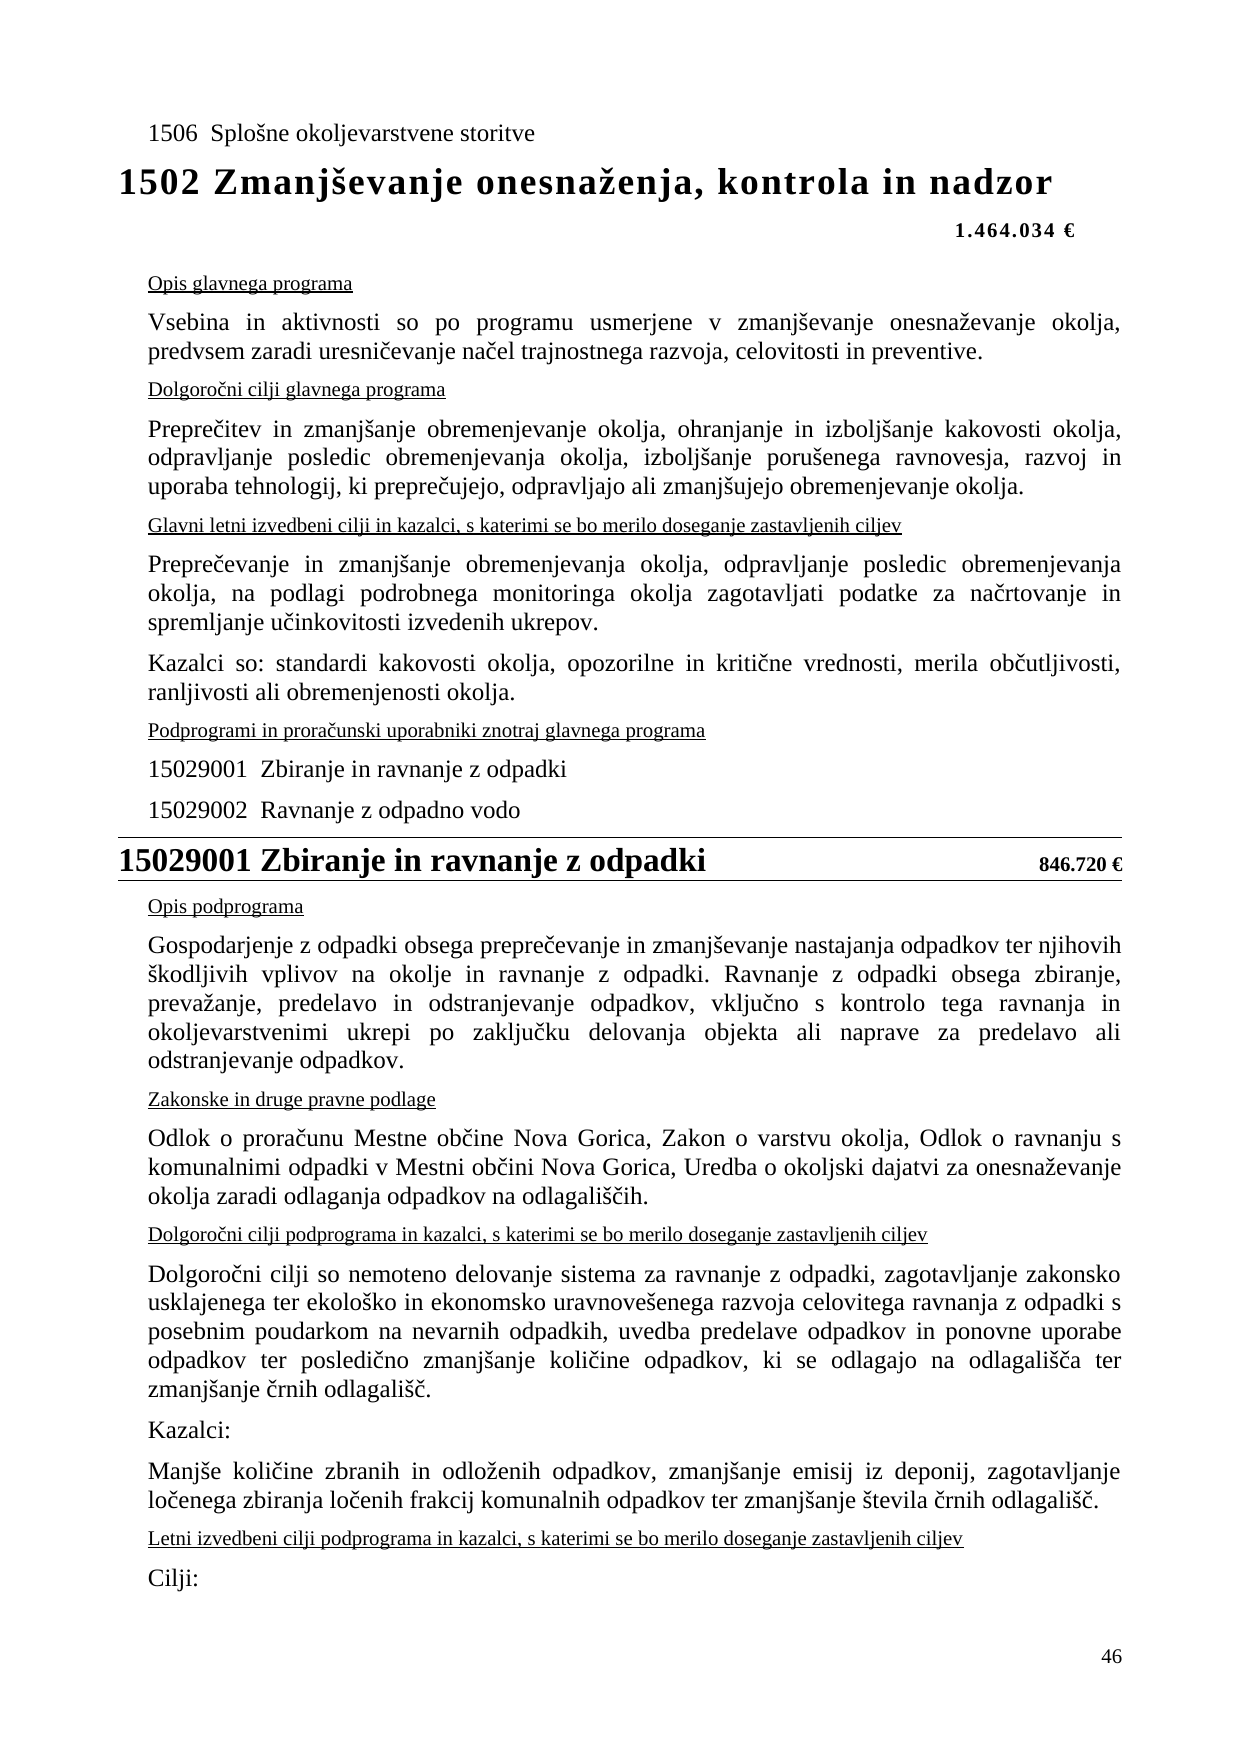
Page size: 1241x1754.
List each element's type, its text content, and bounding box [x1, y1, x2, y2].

text Kazalci so: standardi kakovosti okolja, opozorilne in kritične vrednosti, merila občutljivosti, ranljivosti ali obremenjenosti okolja. [148, 648, 1122, 705]
subtitle Dolgoročni cilji podprograma in kazalci, s katerimi se bo merilo doseganje zastavljenih ciljev [148, 1222, 1122, 1246]
text 15029001 Zbiranje in ravnanje z odpadki [148, 754, 1122, 783]
text Odlok o proračunu Mestne občine Nova Gorica, Zakon o varstvu okolja, Odlok o ravnanju s komunalnimi odpadki v Mestni občini Nova Gorica, Uredba o okoljski dajatvi za onesnaževanje okolja zaradi odlaganja odpadkov na odlagališčih. [148, 1123, 1122, 1209]
subtitle Glavni letni izvedbeni cilji in kazalci, s katerimi se bo merilo doseganje zastavljenih ciljev [148, 512, 1122, 537]
text Preprečitev in zmanjšanje obremenjevanje okolja, ohranjanje in izboljšanje kakovosti okolja, odpravljanje posledic obremenjevanja okolja, izboljšanje porušenega ravnovesja, razvoj in uporaba tehnologij, ki preprečujejo, odpravljajo ali zmanjšujejo obremenjevanje okolja. [148, 414, 1122, 500]
subtitle 15029001 Zbiranje in ravnanje z odpadki 846.720 € [118, 838, 1122, 880]
subtitle Dolgoročni cilji glavnega programa [148, 377, 1122, 401]
text Preprečevanje in zmanjšanje obremenjevanja okolja, odpravljanje posledic obremenjevanja okolja, na podlagi podrobnega monitoringa okolja zagotavljati podatke za načrtovanje in spremljanje učinkovitosti izvedenih ukrepov. [148, 549, 1122, 635]
subtitle Letni izvedbeni cilji podprograma in kazalci, s katerimi se bo merilo doseganje zastavljenih ciljev [148, 1526, 1122, 1550]
subtitle Zakonske in druge pravne podlage [148, 1087, 1122, 1111]
subtitle Podprogrami in proračunski uporabniki znotraj glavnega programa [148, 718, 1122, 742]
subtitle Opis glavnega programa [148, 271, 1122, 295]
subtitle Opis podprograma [148, 894, 1122, 918]
text Vsebina in aktivnosti so po programu usmerjene v zmanjševanje onesnaževanje okolja, predvsem zaradi uresničevanje načel trajnostnega razvoja, celovitosti in preventive. [148, 307, 1122, 365]
text Manjše količine zbranih in odloženih odpadkov, zmanjšanje emisij iz deponij, zagotavljanje ločenega zbiranja ločenih frakcij komunalnih odpadkov ter zmanjšanje števila črnih odlagališč. [148, 1456, 1122, 1514]
text Cilji: [148, 1563, 1122, 1591]
text Gospodarjenje z odpadki obsega preprečevanje in zmanjševanje nastajanja odpadkov ter njihovih škodljivih vplivov na okolje in ravnanje z odpadki. Ravnanje z odpadki obsega zbiranje, prevažanje, predelavo in odstranjevanje odpadkov, vključno s kontrolo tega ravnanja in okoljevarstvenimi ukrepi po zaključku delovanja objekta ali naprave za predelavo ali odstranjevanje odpadkov. [148, 931, 1122, 1074]
text 15029002 Ravnanje z odpadno vodo [148, 796, 1122, 824]
text Dolgoročni cilji so nemoteno delovanje sistema za ravnanje z odpadki, zagotavljanje zakonsko usklajenega ter ekološko in ekonomsko uravnovešenega razvoja celovitega ravnanja z odpadki s posebnim poudarkom na nevarnih odpadkih, uvedba predelave odpadkov in ponovne uporabe odpadkov ter posledično zmanjšanje količine odpadkov, ki se odlagajo na odlagališča ter zmanjšanje črnih odlagališč. [148, 1259, 1122, 1402]
text 1506 Splošne okoljevarstvene storitve [148, 118, 1122, 147]
subtitle 1502 Zmanjševanje onesnaženja, kontrola in nadzor 1.464.034 € [118, 159, 1122, 246]
text Kazalci: [148, 1415, 1122, 1444]
